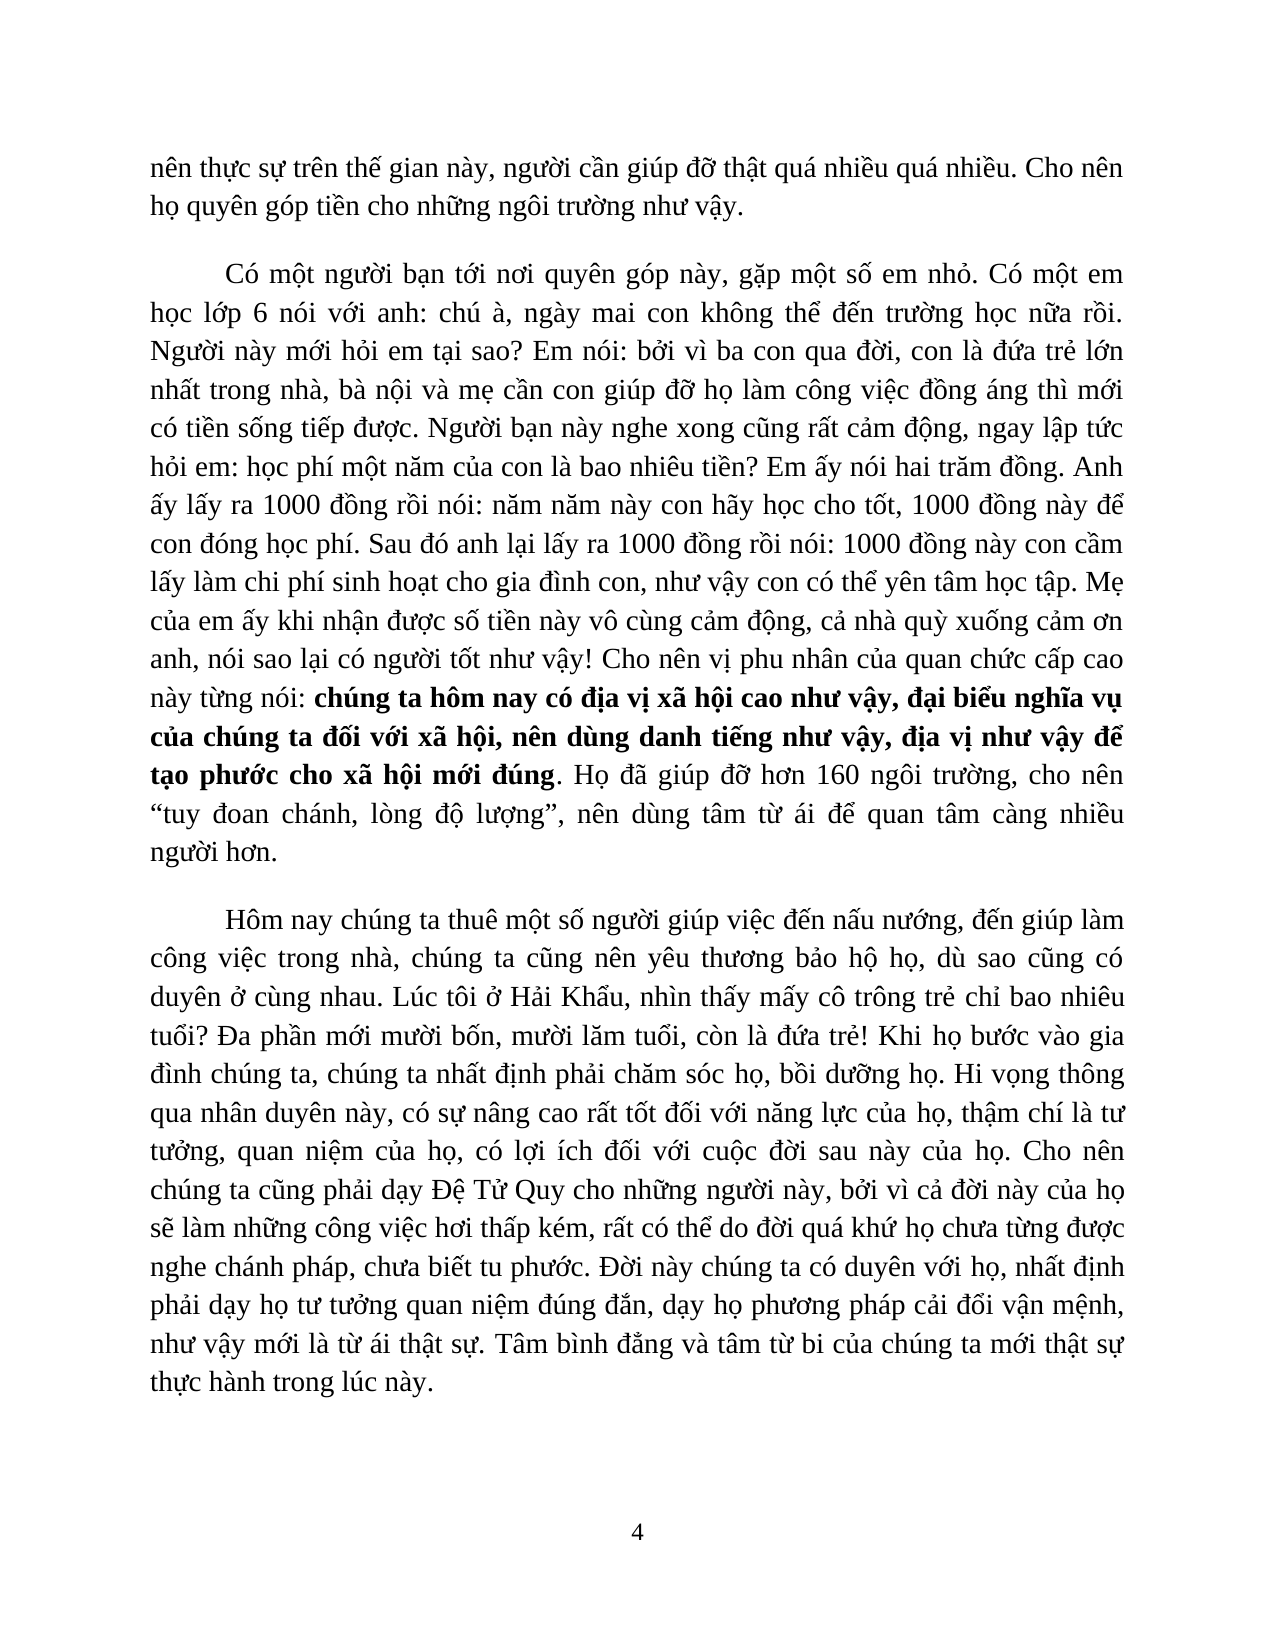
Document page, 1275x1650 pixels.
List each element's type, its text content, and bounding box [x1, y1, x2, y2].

text Hôm nay chúng ta thuê một số người giúp việc đến nấu nướng, đến giúp làm công việc trong nhà, chúng ta cũng nên yêu thương bảo hộ họ, dù sao cũng có duyên ở cùng nhau. Lúc tôi ở Hải Khẩu, nhìn thấy mấy cô trông trẻ chỉ bao nhiêu tuổi? Đa phần mới mười bốn, mười lăm tuổi, còn là đứa trẻ! Khi họ bước vào gia đình chúng ta, chúng ta nhất định phải chăm sóc họ, bồi dưỡng họ. Hi vọng thông qua nhân duyên này, có sự nâng cao rất tốt đối với năng lực của họ, thậm chí là tư tưởng, quan niệm của họ, có lợi ích đối với cuộc đời sau này của họ. Cho nên chúng ta cũng phải dạy Đệ Tử Quy cho những người này, bởi vì cả đời này của họ sẽ làm những công việc hơi thấp kém, rất có thể do đời quá khứ họ chưa từng được nghe chánh pháp, chưa biết tu phước. Đời này chúng ta có duyên với họ, nhất định phải dạy họ tư tưởng quan niệm đúng đắn, dạy họ phương pháp cải đổi vận mệnh, như vậy mới là từ ái thật sự. Tâm bình đẳng và tâm từ bi của chúng ta mới thật sự thực hành trong lúc này. [150, 902, 1125, 1398]
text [150, 150, 1125, 222]
text Có một người bạn tới nơi quyên góp này, gặp một số em nhỏ. Có một em học lớp 6 nói với anh: chú à, ngày mai con không thể đến trường học nữa rồi. Người này mới hỏi em tại sao? Em nói: bởi vì ba con qua đời, con là đứa trẻ lớn nhất trong nhà, bà nội và mẹ cần con giúp đỡ họ làm công việc đồng áng thì mới có tiền sống tiếp được. Người bạn này nghe xong cũng rất cảm động, ngay lập tức hỏi em: học phí một năm của con là bao nhiêu tiền? Em ấy nói hai trăm đồng. Anh ấy lấy ra 1000 đồng rồi nói: năm năm này con hãy học cho tốt, 1000 đồng này để con đóng học phí. Sau đó anh lại lấy ra 1000 đồng rồi nói: 1000 đồng này con cầm lấy làm chi phí sinh hoạt cho gia đình con, như vậy con có thể yên tâm học tập. Mẹ của em ấy khi nhận được số tiền này vô cùng cảm động, cả nhà quỳ xuống cảm ơn anh, nói sao lại có người tốt như vậy! Cho nên vị phu nhân của quan chức cấp cao này từng nói: chúng ta hôm nay có địa vị xã hội cao như vậy, đại biểu nghĩa vụ của chúng ta đối với xã hội, nên dùng danh tiếng như vậy, địa vị như vậy để tạo phước cho xã hội mới đúng. Họ đã giúp đỡ hơn 160 ngôi trường, cho nên “tuy đoan chánh, lòng độ lượng”, nên dùng tâm từ ái để quan tâm càng nhiều người hơn. [150, 256, 1125, 868]
